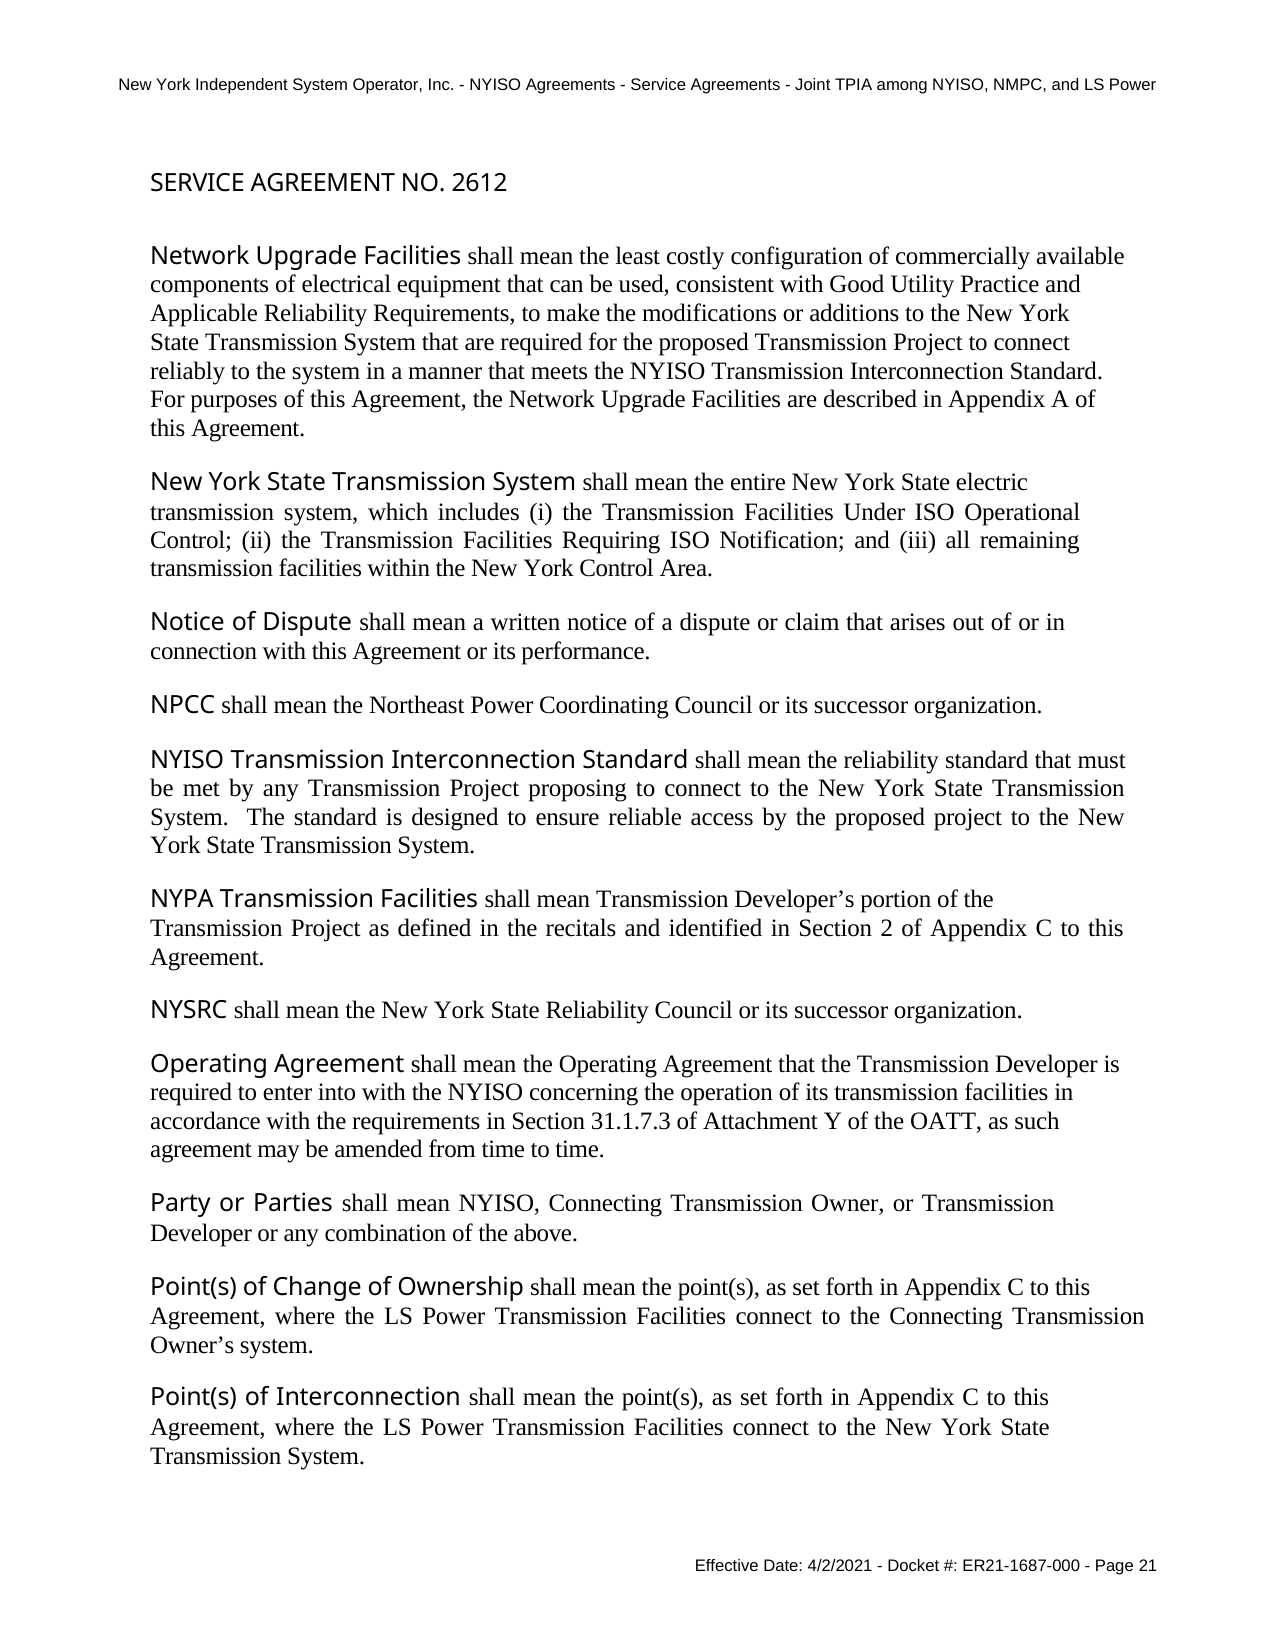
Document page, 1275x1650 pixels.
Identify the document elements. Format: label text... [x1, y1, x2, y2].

text Operating Agreement shall mean the Operating Agreement that the Transmission Developer is required to enter into with the NYISO concerning the operation of its transmission facilities in accordance with the requirements in Section 31.1.7.3 of Attachment Y of the OATT, as such agreement may be amended from time to time. [150, 1049, 1133, 1163]
text NYPA Transmission Facilities shall mean Transmission Developer’s portion of the [150, 884, 1275, 913]
text NYISO Transmission Interconnection Standard shall mean the reliability standard that must be met by any Transmission Project proposing to connect to the New York State Transmission System. The standard is designed to ensure reliable access by the proposed project to the New York State Transmission System. [150, 745, 1126, 859]
text Point(s) of Change of Ownership shall mean the point(s), as set forth in Appendix C to this [150, 1272, 1275, 1301]
text New York State Transmission System shall mean the entire New York State electric [150, 468, 1275, 497]
text Point(s) of Interconnection shall mean the point(s), as set forth in Appendix C to this Agreement, where the LS Power Transmission Facilities connect to the New York State Transmission System. [150, 1382, 1050, 1470]
text NPCC shall mean the Northeast Power Coordinating Council or its successor organization. [150, 691, 1275, 719]
text transmission system, which includes (i) the Transmission Facilities Under ISO Operational Control; (ii) the Transmission Facilities Requiring ISO Notification; and (iii) all remaining transmission facilities within the New York Control Area. [150, 497, 1080, 582]
text Notice of Dispute shall mean a written notice of a dispute or claim that arises out of or in connection with this Agreement or its performance. [150, 607, 1066, 665]
text NYSRC shall mean the New York State Reliability Council or its successor organization. [150, 995, 1275, 1024]
text Agreement, where the LS Power Transmission Facilities connect to the Connecting Transmission Owner’s system. [150, 1301, 1145, 1359]
text Party or Parties shall mean NYISO, Connecting Transmission Owner, or Transmission Developer or any combination of the above. [150, 1188, 1054, 1247]
text Transmission Project as defined in the recitals and identified in Section 2 of Appendix C to this Agreement. [150, 913, 1124, 972]
text SERVICE AGREEMENT NO. 2612 [150, 168, 1275, 197]
text Network Upgrade Facilities shall mean the least costly configuration of commercially available components of electrical equipment that can be used, consistent with Good Utility Practice and Applicable Reliability Requirements, to make the modifications or additions to the New York State Transmission System that are required for the proposed Transmission Project to connect reliably to the system in a manner that meets the NYISO Transmission Interconnection Standard. For purposes of this Agreement, the Network Upgrade Facilities are described in Appendix A of this Agreement. [150, 241, 1142, 442]
